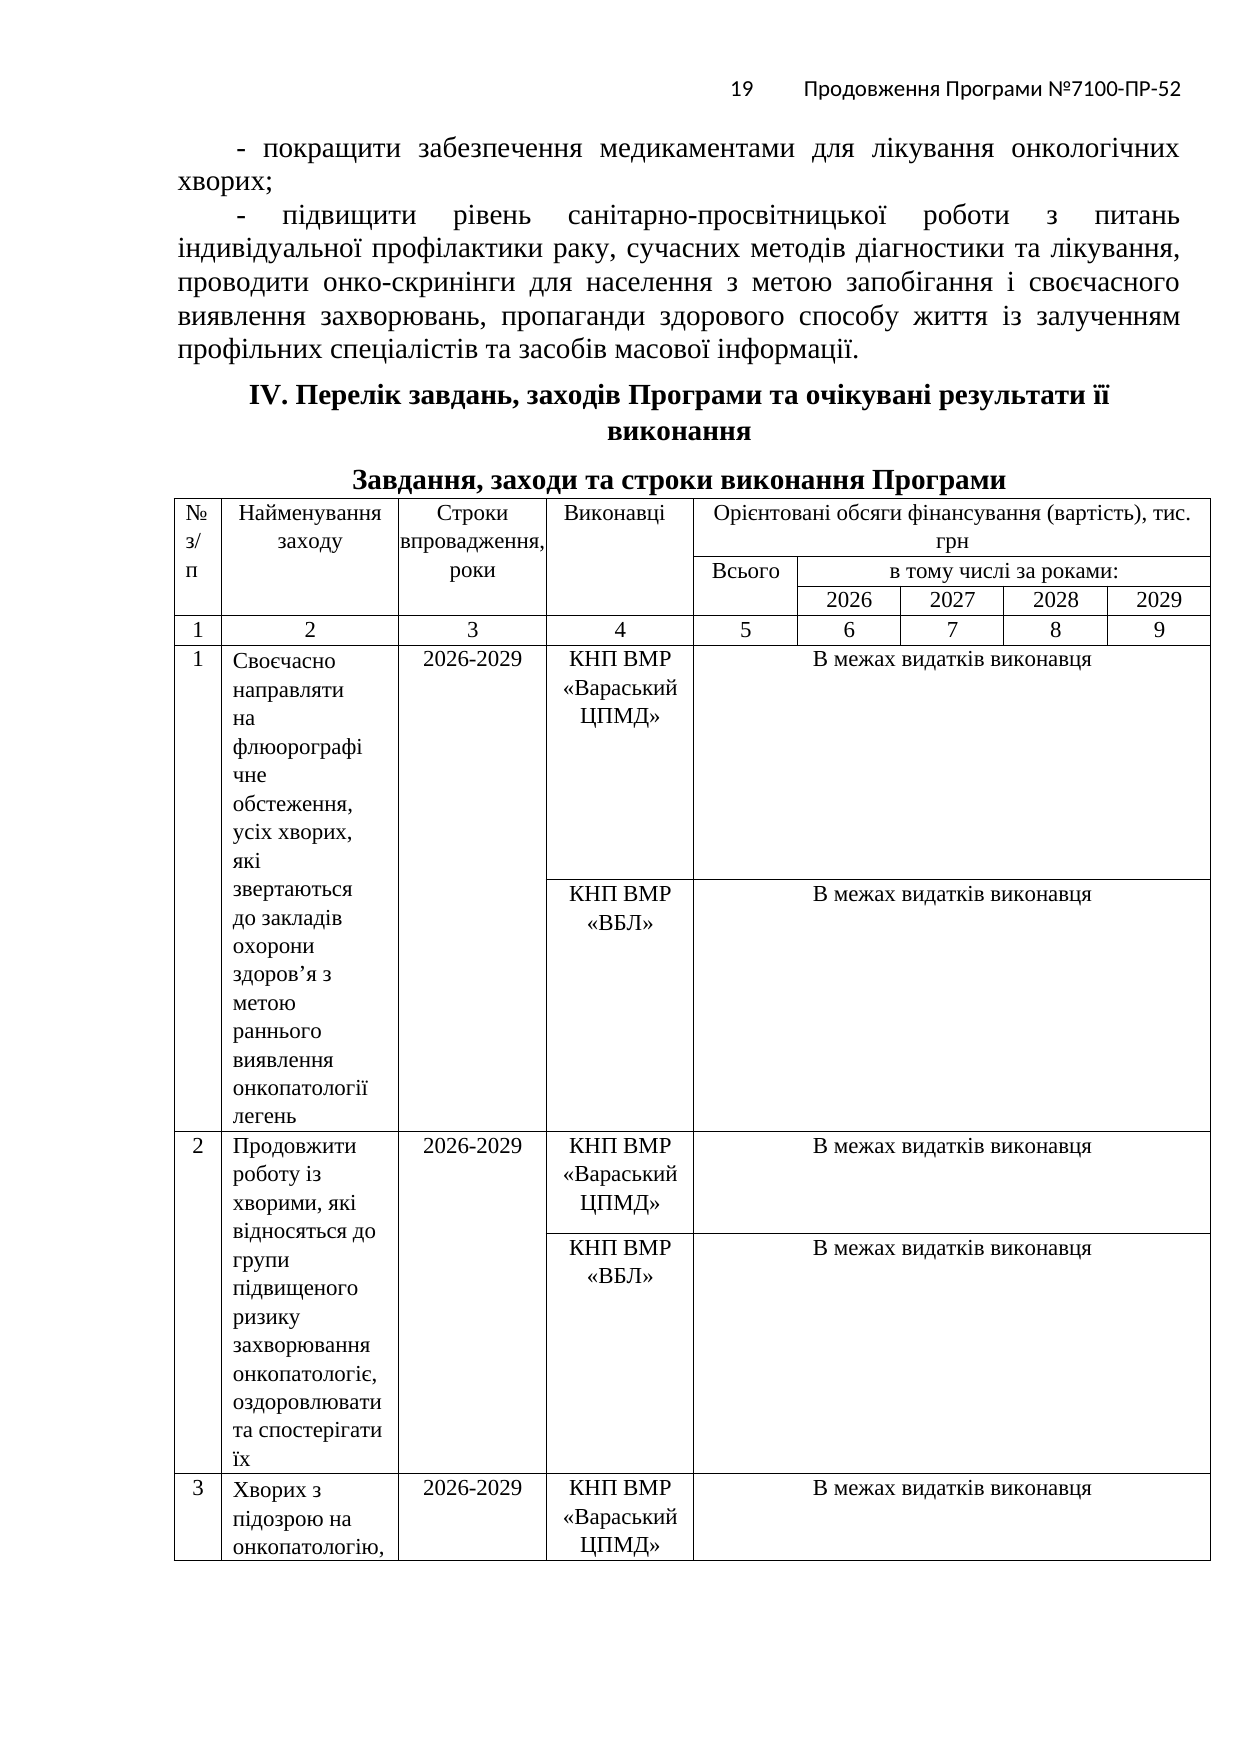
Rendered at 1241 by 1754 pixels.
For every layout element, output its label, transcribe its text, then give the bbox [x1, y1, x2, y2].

table_cell В межах видатків виконавця [694, 1234, 1210, 1473]
table_cell в тому числі за роками: [798, 557, 1210, 586]
table_cell 6 [798, 616, 900, 644]
table_cell 1 [175, 646, 221, 1131]
table_cell 2027 [901, 587, 1003, 615]
table_cell 2 [175, 1132, 221, 1473]
table_cell 2026 [798, 587, 900, 615]
text - покращити забезпечення медикаментами для лікування онкологічних хворих; [177, 130, 1181, 197]
table_header № з/п [175, 499, 221, 615]
text Завдання, заходи та строки виконання Програми [177, 462, 1181, 496]
table_cell 2026-2029 [399, 1474, 546, 1560]
table_cell КНП ВМР «Вараський ЦПМД» [547, 1474, 693, 1560]
table_cell 2026-2029 [399, 646, 546, 1131]
table_cell 7 [901, 616, 1003, 644]
table_cell 2029 [1108, 587, 1210, 615]
table_cell 9 [1108, 616, 1210, 644]
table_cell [222, 1474, 398, 1560]
table_header Орієнтовані обсяги фінансування (вартість), тис. грн [694, 499, 1210, 556]
table_header Виконавці [547, 499, 693, 615]
table_cell 2 [222, 616, 398, 644]
table_cell 3 [175, 1474, 221, 1560]
table_cell В межах видатків виконавця [694, 880, 1210, 1131]
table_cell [694, 1474, 1210, 1560]
table_cell 2026-2029 [399, 1132, 546, 1473]
table_cell КНП ВМР «Вараський ЦПМД» [547, 646, 693, 879]
table_cell Всього [694, 557, 797, 615]
table_cell КНП ВМР «ВБЛ» [547, 1234, 693, 1473]
table_cell 5 [694, 616, 797, 644]
table_cell 4 [547, 616, 693, 644]
text - підвищити рівень санітарно-просвітницької роботи з питань індивідуальної профілактики раку, сучасних методів діагностики та лікування, проводити онко-скринінги для населення з метою запобігання і своєчасного виявлення захворювань, пропаганди здорового способу життя із залученням профільних спеціалістів та засобів масової інформації. [177, 197, 1181, 365]
table_cell Продовжити роботу із хворими, які відносяться до групи підвищеного ризику захворювання онкопатологіє, оздоровлювати та спостерігати їх [222, 1132, 398, 1473]
table_cell 1 [175, 616, 221, 644]
table_cell В межах видатків виконавця [694, 646, 1210, 879]
text IV. Перелік завдань, заходів Програми та очікувані результати її виконання [177, 377, 1181, 447]
table_cell 2028 [1004, 587, 1107, 615]
table_header Найменування заходу [222, 499, 398, 615]
table_header Строки впровадження, роки [399, 499, 546, 615]
table_cell В межах видатків виконавця [694, 1132, 1210, 1233]
table_cell 8 [1004, 616, 1107, 644]
table_cell КНП ВМР «Вараський ЦПМД» [547, 1132, 693, 1233]
table_cell Своєчасно направляти на флюорографічне обстеження, усіх хворих, які звертаються до закладів охорони здоров’я з метою раннього виявлення онкопатології легень [222, 646, 398, 1131]
table_cell КНП ВМР «ВБЛ» [547, 880, 693, 1131]
table_cell 3 [399, 616, 546, 644]
